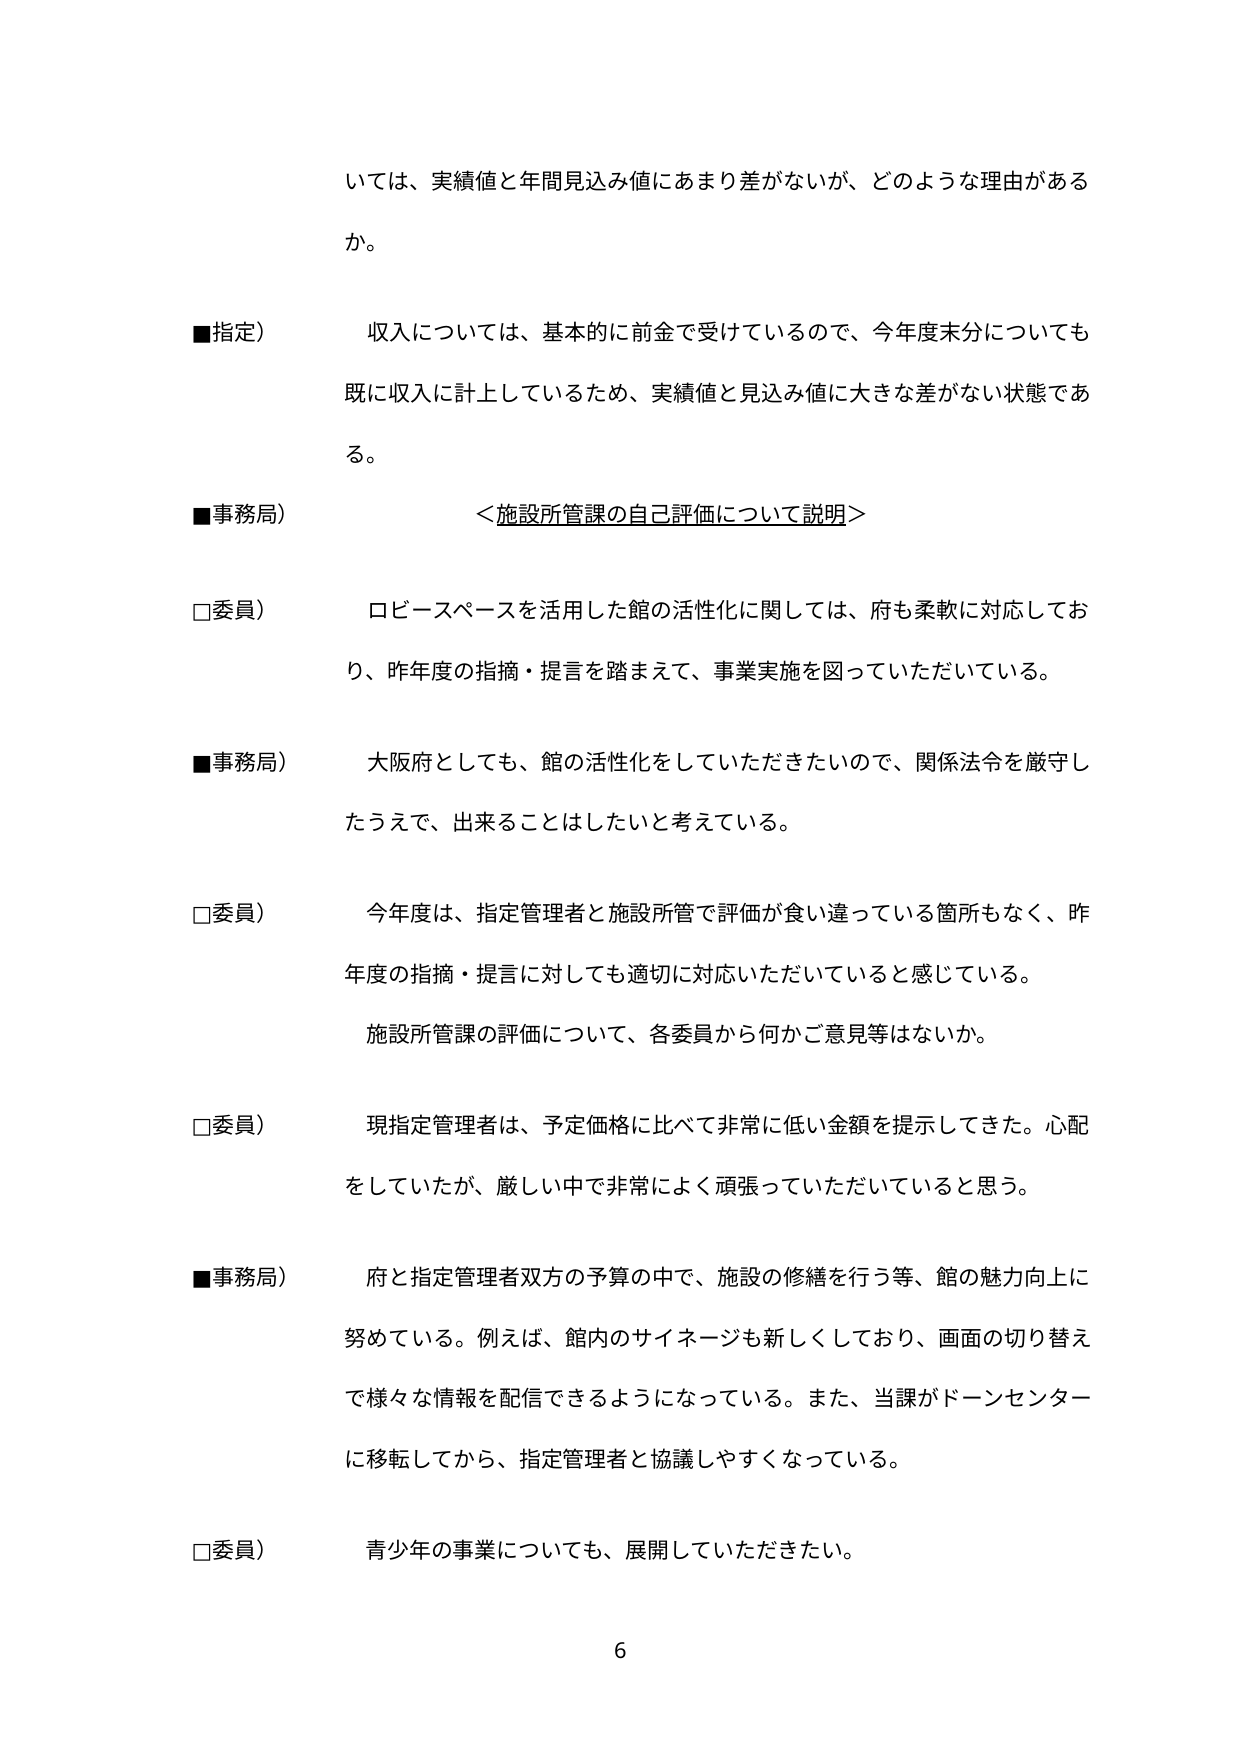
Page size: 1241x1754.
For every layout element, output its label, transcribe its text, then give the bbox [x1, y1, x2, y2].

text ■事務局） 大阪府としても、館の活性化をしていただきたいので、関係法令を厳守したうえで、出来ることはしたいと考えている。 [191, 730, 1092, 851]
text □委員） ロビースペースを活用した館の活性化に関しては、府も柔軟に対応しており、昨年度の指摘・提言を踏まえて、事業実施を図っていただいている。 [191, 578, 1092, 700]
text 施設所管課の評価について、各委員から何かご意見等はないか。 [191, 1003, 1092, 1063]
text □委員） 今年度は、指定管理者と施設所管で評価が食い違っている箇所もなく、昨年度の指摘・提言に対しても適切に対応いただいていると感じている。 [191, 882, 1092, 1003]
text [191, 149, 1092, 271]
text ■事務局） ＜施設所管課の自己評価について説明＞ [148, 483, 1092, 543]
text ■事務局） 府と指定管理者双方の予算の中で、施設の修繕を行う等、館の魅力向上に努めている。例えば、館内のサイネージも新しくしており、画面の切り替えで様々な情報を配信できるようになっている。また、当課がドーンセンターに移転してから、指定管理者と協議しやすくなっている。 [191, 1245, 1092, 1488]
text □委員） 現指定管理者は、予定価格に比べて非常に低い金額を提示してきた。心配をしていたが、厳しい中で非常によく頑張っていただいていると思う。 [191, 1094, 1092, 1215]
text ■指定） 収入については、基本的に前金で受けているので、今年度末分についても既に収入に計上しているため、実績値と見込み値に大きな差がない状態である。 [191, 301, 1092, 483]
text □委員） 青少年の事業についても、展開していただきたい。 [191, 1518, 1092, 1579]
